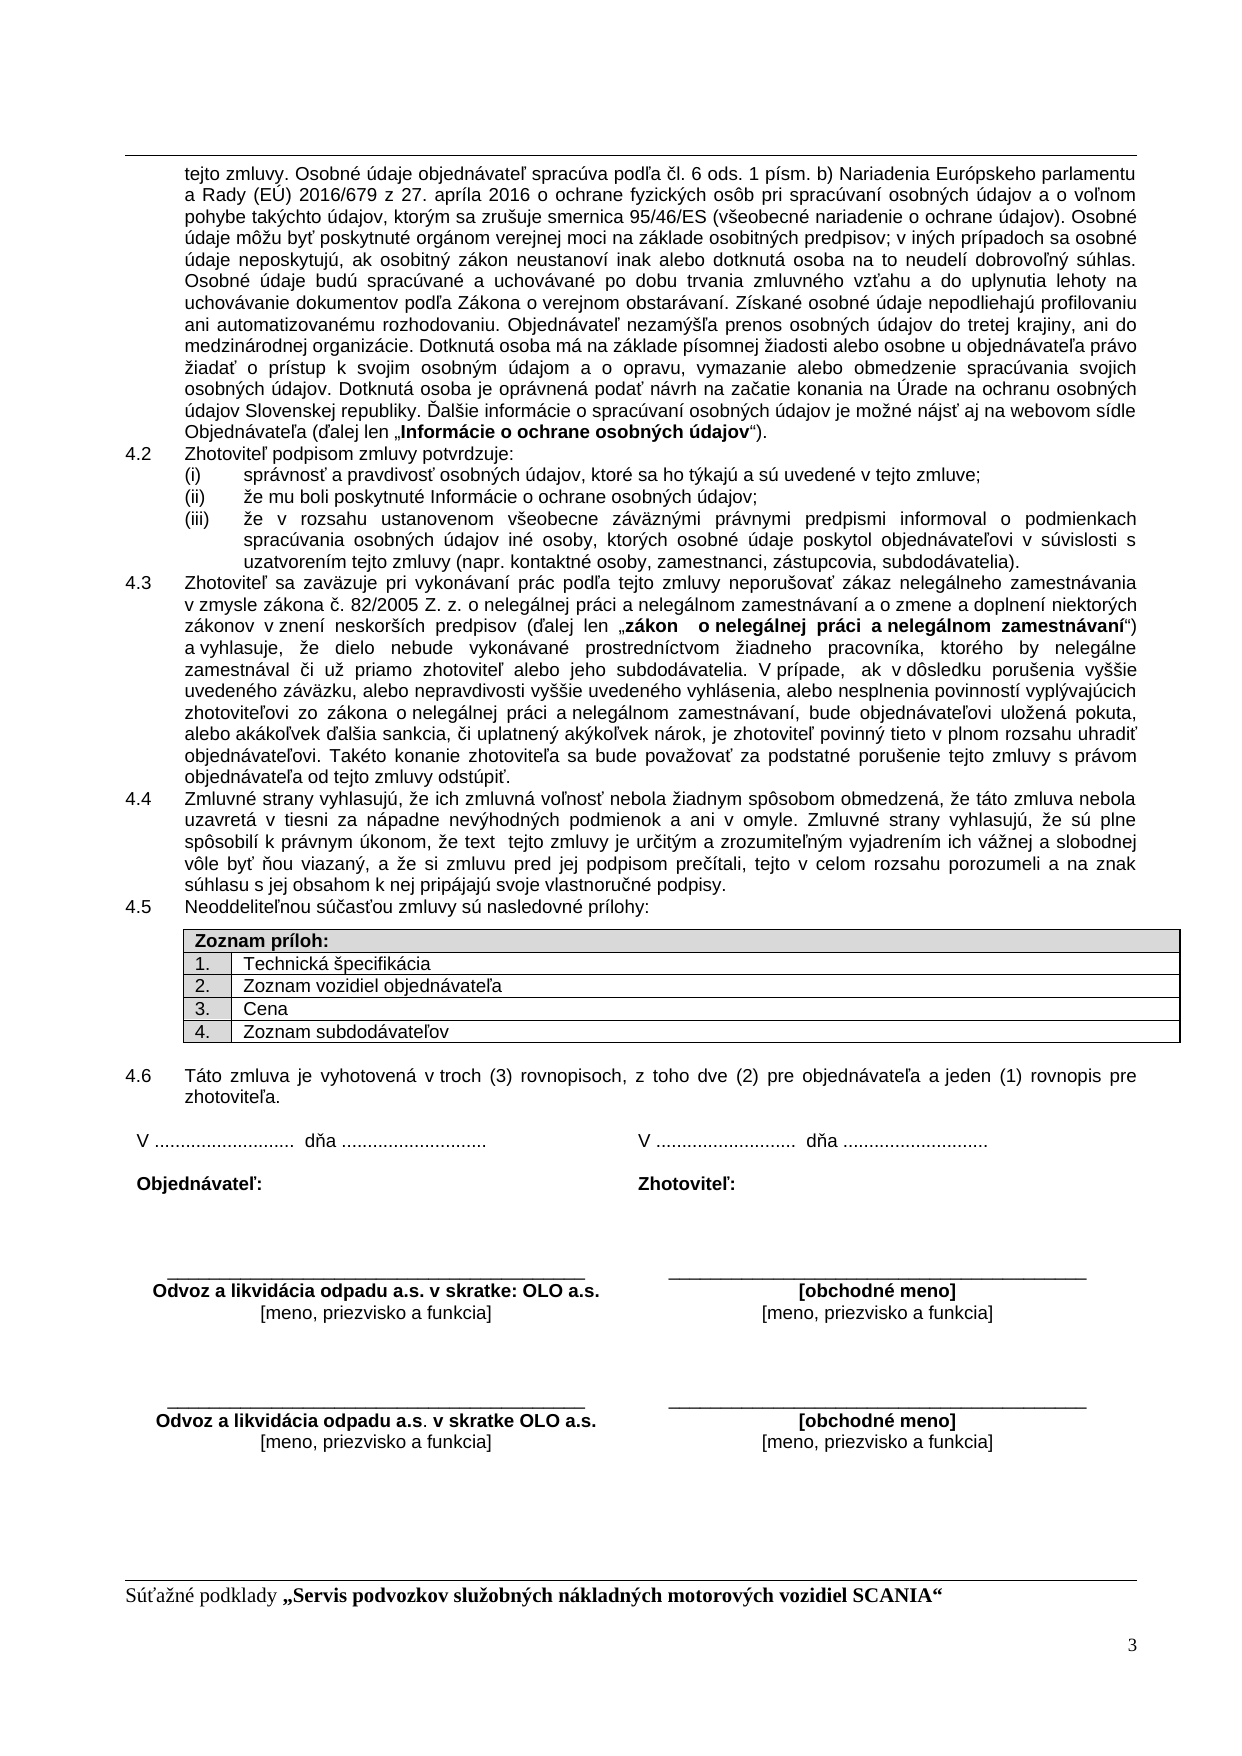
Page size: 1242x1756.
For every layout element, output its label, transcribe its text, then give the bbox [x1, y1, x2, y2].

list Neoddeliteľnou súčasťou zmluvy sú nasledovné prílohy: [125, 896, 1137, 917]
table_cell 2. [184, 975, 231, 997]
list Zmluvné strany vyhlasujú, že ich zmluvná voľnosť nebola žiadnym spôsobom obmedzená, že táto zmluva nebola uzavretá v tiesni za nápadne nevýhodných podmienok a ani v omyle. Zmluvné strany vyhlasujú, že sú plne spôsobilí k právnym úkonom, že text tejto zmluvy je určitým a zrozumiteľným vyjadrením ich vážnej a slobodnej vôle byť ňou viazaný, a že si zmluvu pred jej podpisom prečítali, tejto v celom rozsahu porozumeli a na znak súhlasu s jej obsahom k nej pripájajú svoje vlastnoručné podpisy. [125, 788, 1137, 896]
table_cell 3. [184, 998, 231, 1019]
table_header V ........................... dňa ............................ [125, 1129, 627, 1151]
table_header V ........................... dňa ............................ [627, 1129, 1128, 1151]
list Táto zmluva je vyhotovená v troch (3) rovnopisoch, z toho dve (2) pre objednávateľa a jeden (1) rovnopis pre zhotoviteľa. [125, 1065, 1137, 1108]
list že mu boli poskytnuté Informácie o ochrane osobných údajov; [184, 486, 1137, 507]
list správnosť a pravdivosť osobných údajov, ktoré sa ho týkajú a sú uvedené v tejto zmluve; [184, 464, 1137, 486]
table_cell Cena [232, 998, 1179, 1019]
table_cell 1. [184, 953, 231, 974]
table_header Zoznam príloh: [184, 930, 1179, 952]
list Zhotoviteľ podpisom zmluvy potvrdzuje: [125, 443, 1137, 464]
list že v rozsahu ustanovenom všeobecne záväznými právnymi predpismi informoval o podmienkach spracúvania osobných údajov iné osoby, ktorých osobné údaje poskytol objednávateľovi v súvislosti s uzatvorením tejto zmluvy (napr. kontaktné osoby, zamestnanci, zástupcovia, subdodávatelia). [184, 507, 1137, 572]
table_cell Zoznam subdodávateľov [232, 1021, 1179, 1042]
table_cell Objednávateľ: ________________________________________ Odvoz a likvidácia odpadu a.s. v skratke: OLO a.s. [meno, priezvisko a funkcia] [125, 1151, 627, 1345]
table_cell Zoznam vozidiel objednávateľa [232, 975, 1179, 997]
table_cell Zhotoviteľ: ________________________________________ [obchodné meno] [meno, priezvisko a funkcia] [627, 1151, 1128, 1345]
table_cell ________________________________________ Odvoz a likvidácia odpadu a.s. v skratke OLO a.s. [meno, priezvisko a funkcia] [125, 1345, 627, 1453]
table_cell Technická špecifikácia [232, 953, 1179, 974]
table_cell ________________________________________ [obchodné meno] [meno, priezvisko a funkcia] [627, 1345, 1128, 1453]
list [125, 162, 1137, 443]
table_cell 4. [184, 1021, 231, 1042]
list Zhotoviteľ sa zaväzuje pri vykonávaní prác podľa tejto zmluvy neporušovať zákaz nelegálneho zamestnávania v zmysle zákona č. 82/2005 Z. z. o nelegálnej práci a nelegálnom zamestnávaní a o zmene a doplnení niektorých zákonov v znení neskorších predpisov (ďalej len „zákon o nelegálnej práci a nelegálnom zamestnávaní“) a vyhlasuje, že dielo nebude vykonávané prostredníctvom žiadneho pracovníka, ktorého by nelegálne zamestnával či už priamo zhotoviteľ alebo jeho subdodávatelia. V prípade, ak v dôsledku porušenia vyššie uvedeného záväzku, alebo nepravdivosti vyššie uvedeného vyhlásenia, alebo nesplnenia povinností vyplývajúcich zhotoviteľovi zo zákona o nelegálnej práci a nelegálnom zamestnávaní, bude objednávateľovi uložená pokuta, alebo akákoľvek ďalšia sankcia, či uplatnený akýkoľvek nárok, je zhotoviteľ povinný tieto v plnom rozsahu uhradiť objednávateľovi. Takéto konanie zhotoviteľa sa bude považovať za podstatné porušenie tejto zmluvy s právom objednávateľa od tejto zmluvy odstúpiť. [125, 572, 1137, 788]
